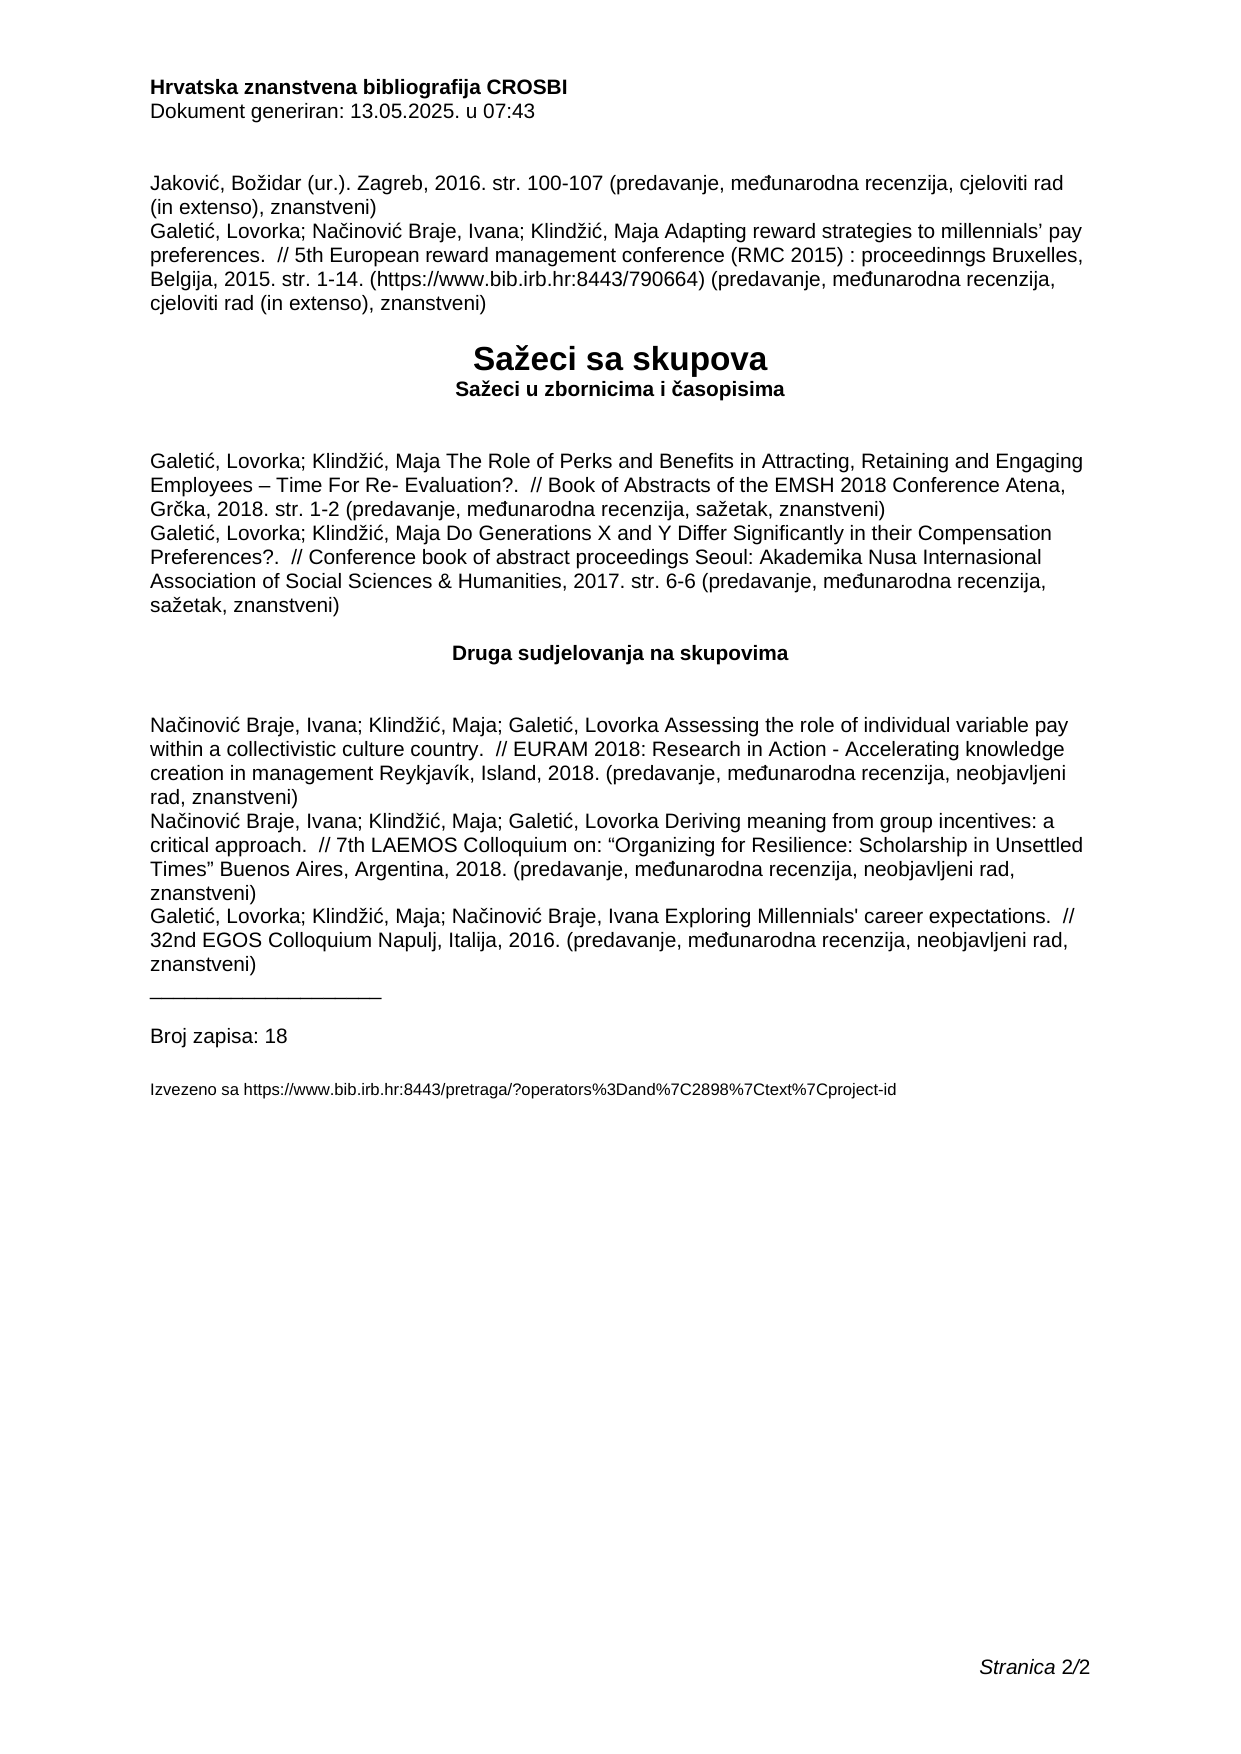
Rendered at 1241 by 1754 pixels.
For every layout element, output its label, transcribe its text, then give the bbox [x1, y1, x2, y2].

text Izvezeno sa https://www.bib.irb.hr:8443/pretraga/?operators%3Dand%7C2898%7Ctext%7Cproject-id [150, 1079, 1090, 1098]
text Načinović Braje, Ivana; Klindžić, Maja; Galetić, Lovorka [150, 713, 1090, 808]
text Galetić, Lovorka; Klindžić, Maja [150, 521, 1090, 617]
subtitle Sažeci u zbornicima i časopisima [150, 377, 1090, 401]
text ____________________ [150, 976, 1090, 1000]
text Galetić, Lovorka; Načinović Braje, Ivana; Klindžić, Maja [150, 219, 1090, 315]
subtitle Sažeci sa skupova [150, 339, 1090, 377]
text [150, 171, 1090, 219]
text Galetić, Lovorka; Klindžić, Maja; Načinović Braje, Ivana [150, 904, 1090, 976]
text Galetić, Lovorka; Klindžić, Maja [150, 449, 1090, 521]
text Broj zapisa: 18 [150, 1024, 1090, 1048]
text Načinović Braje, Ivana; Klindžić, Maja; Galetić, Lovorka [150, 808, 1090, 904]
subtitle Druga sudjelovanja na skupovima [150, 641, 1090, 665]
